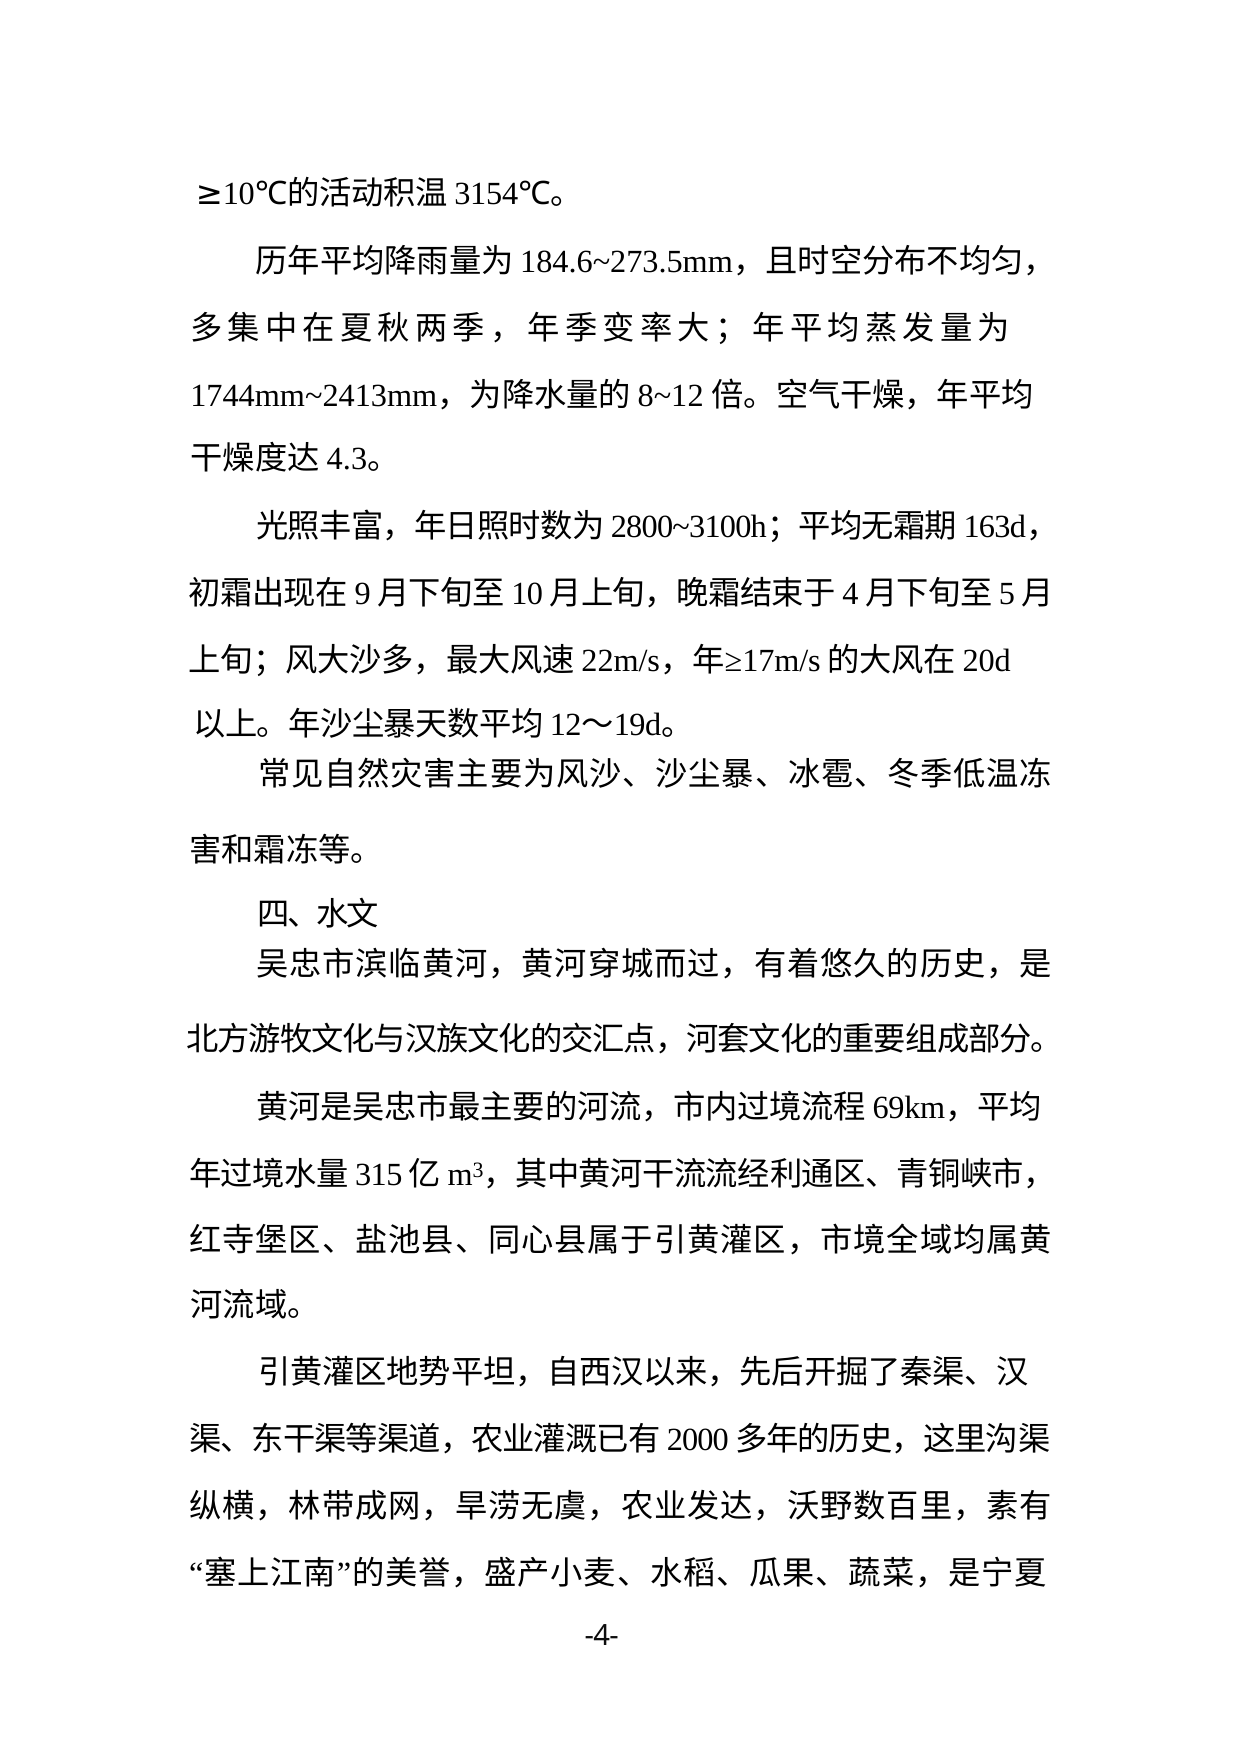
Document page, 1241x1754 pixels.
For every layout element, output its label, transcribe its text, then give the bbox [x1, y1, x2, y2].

text 光照丰富，年日照时数为2800~3100h；平均无霜期163d，初霜出现在9月下旬至10月上旬，晚霜结束于4月下旬至5月上旬；风大沙多，最大风速22m/s，年≥17m/s的大风在20d [188, 499, 1062, 681]
text 常见自然灾害主要为风沙、沙尘暴、冰雹、冬季低温冻 [258, 766, 1064, 826]
text 四、水文 [257, 891, 1064, 934]
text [189, 1346, 1053, 1594]
text 黄河是吴忠市最主要的河流，市内过境流程69km，平均年过境水量315亿m3，其中黄河干流流经利通区、青铜峡市，红寺堡区、盐池县、同心县属于引黄灌区，市境全域均属黄 [189, 1081, 1062, 1261]
text 干燥度达4.3。 [190, 435, 1064, 478]
text 北方游牧文化与汉族文化的交汇点，河套文化的重要组成部分。 [186, 1016, 1064, 1059]
text 历年平均降雨量为184.6~273.5mm，且时空分布不均匀，多集中在夏秋两季，年季变率大；年平均蒸发量为1744mm~2413mm，为降水量的8~12 倍。空气干燥，年平均 [190, 235, 1062, 415]
text 害和霜冻等。 [189, 826, 1064, 870]
text 吴忠市滨临黄河，黄河穿城而过，有着悠久的历史，是 [256, 956, 1064, 1016]
text 河流域。 [190, 1281, 1064, 1325]
text 以上。年沙尘暴天数平均12～19d。 [193, 701, 1064, 744]
text ≥10℃的活动积温3154℃。 [196, 170, 1064, 213]
